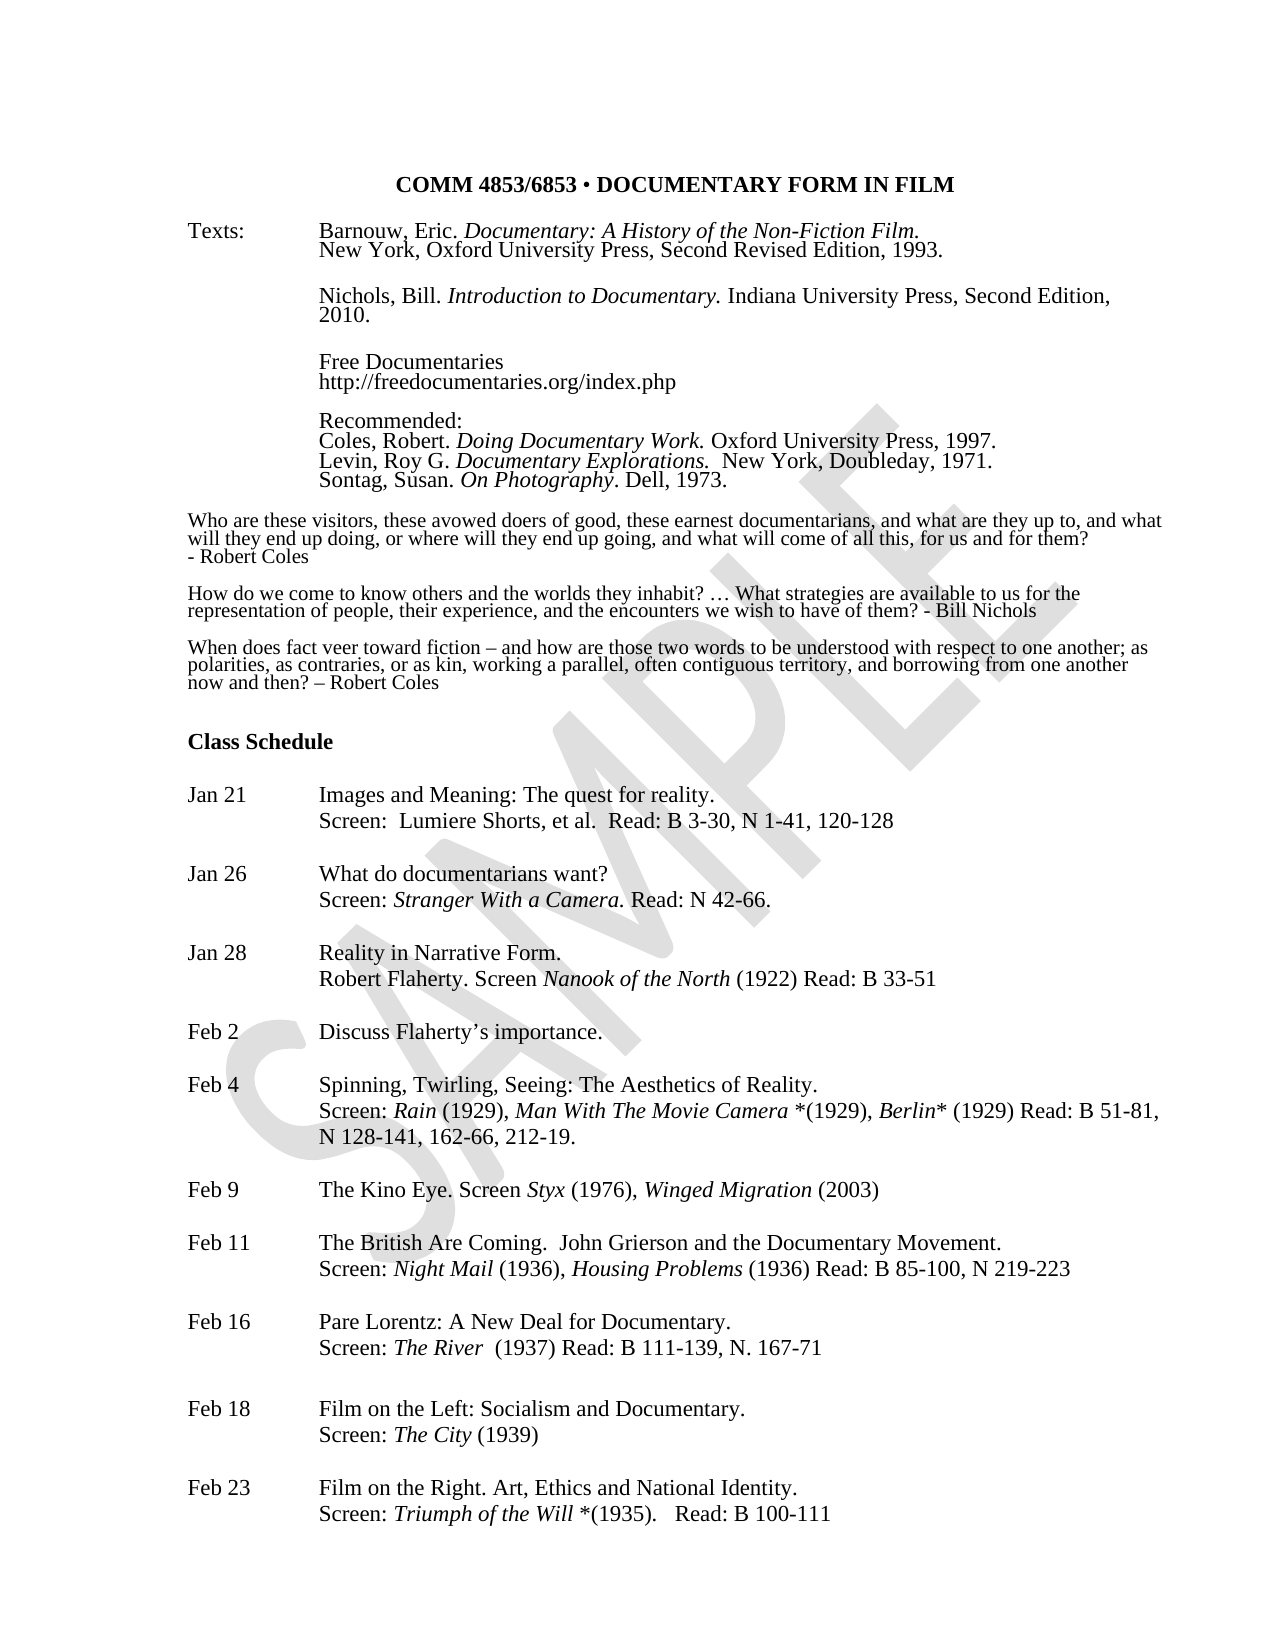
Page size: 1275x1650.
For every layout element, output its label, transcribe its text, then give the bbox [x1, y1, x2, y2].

text Recommended: [187, 413, 1162, 433]
text COMM 4853/6853 • DOCUMENTARY FORM IN FILM [187, 176, 1162, 196]
text Screen: Stranger With a Camera. Read: N 42-66. [187, 886, 1162, 912]
text New York, Oxford University Press, Second Revised Edition, 1993. [187, 242, 1162, 262]
text Feb 2 Discuss Flaherty’s importance. [187, 1018, 1162, 1044]
text Feb 16 Pare Lorentz: A New Deal for Documentary. [187, 1308, 1162, 1334]
text - Robert Coles [187, 549, 1162, 567]
text Nichols, Bill. Introduction to Documentary. Indiana University Press, Second Edition, 2010. [319, 288, 1162, 328]
text Screen: Night Mail (1936), Housing Problems (1936) Read: B 85-100, N 219-223 [187, 1255, 1162, 1281]
text How do we come to know others and the worlds they inhabit? … What strategies are available to us for the representation of people, their experience, and the encounters we wish to have of them? - Bill Nichols [187, 586, 1162, 622]
text Screen: Rain (1929), Man With The Movie Camera *(1929), Berlin* (1929) Read: B 51-81, N 128-141, 162-66, 212-19. [319, 1097, 1162, 1150]
text Coles, Robert. Doing Documentary Work. Oxford University Press, 1997. [187, 433, 1162, 452]
text Screen: Triumph of the Will *(1935). Read: B 100-111 [187, 1500, 1162, 1526]
text Feb 9 The Kino Eye. Screen Styx (1976), Winged Migration (2003) [187, 1176, 1162, 1202]
text Jan 26 What do documentarians want? [187, 860, 1162, 886]
text Jan 28 Reality in Narrative Form. [187, 939, 1162, 965]
text Robert Flaherty. Screen Nanook of the North (1922) Read: B 33-51 [187, 965, 1162, 992]
text Feb 11 The British Are Coming. John Grierson and the Documentary Movement. [187, 1229, 1162, 1255]
text Free Documentaries [187, 354, 1162, 374]
text Jan 21 Images and Meaning: The quest for reality. [187, 781, 1162, 807]
text Feb 18 Film on the Left: Socialism and Documentary. [187, 1394, 1162, 1421]
text Texts: Barnouw, Eric. Documentary: A History of the Non-Fiction Film. [709, 222, 1162, 242]
text Screen: The City (1939) [187, 1421, 1162, 1447]
text Screen: Lumiere Shorts, et al. Read: B 3-30, N 1-41, 120-128 [187, 807, 1162, 833]
text Who are these visitors, these avowed doers of good, these earnest documentarians, and what are they up to, and what will they end up doing, or where will they end up going, and what will come of all this, for us and for them? [187, 513, 1162, 549]
text Texts: Barnouw, Eric. Documentary: A History of the Non-Fiction Film. [187, 222, 712, 242]
text Feb 4 Spinning, Twirling, Seeing: The Aesthetics of Reality. [187, 1071, 1162, 1097]
text Sontag, Susan. On Photography. Dell, 1973. [187, 472, 1162, 492]
text When does fact veer toward fiction – and how are those two words to be understood with respect to one another; as polarities, as contraries, or as kin, working a parallel, often contiguous territory, and borrowing from one another now and then? – Robert Coles [187, 640, 1162, 694]
text Screen: The River (1937) Read: B 111-139, N. 167-71 [187, 1334, 1162, 1361]
subtitle Class Schedule [187, 728, 1087, 754]
text Feb 23 Film on the Right. Art, Ethics and National Identity. [187, 1474, 1162, 1500]
text http://freedocumentaries.org/index.php [187, 374, 1162, 393]
text Levin, Roy G. Documentary Explorations. New York, Doubleday, 1971. [187, 452, 1162, 472]
